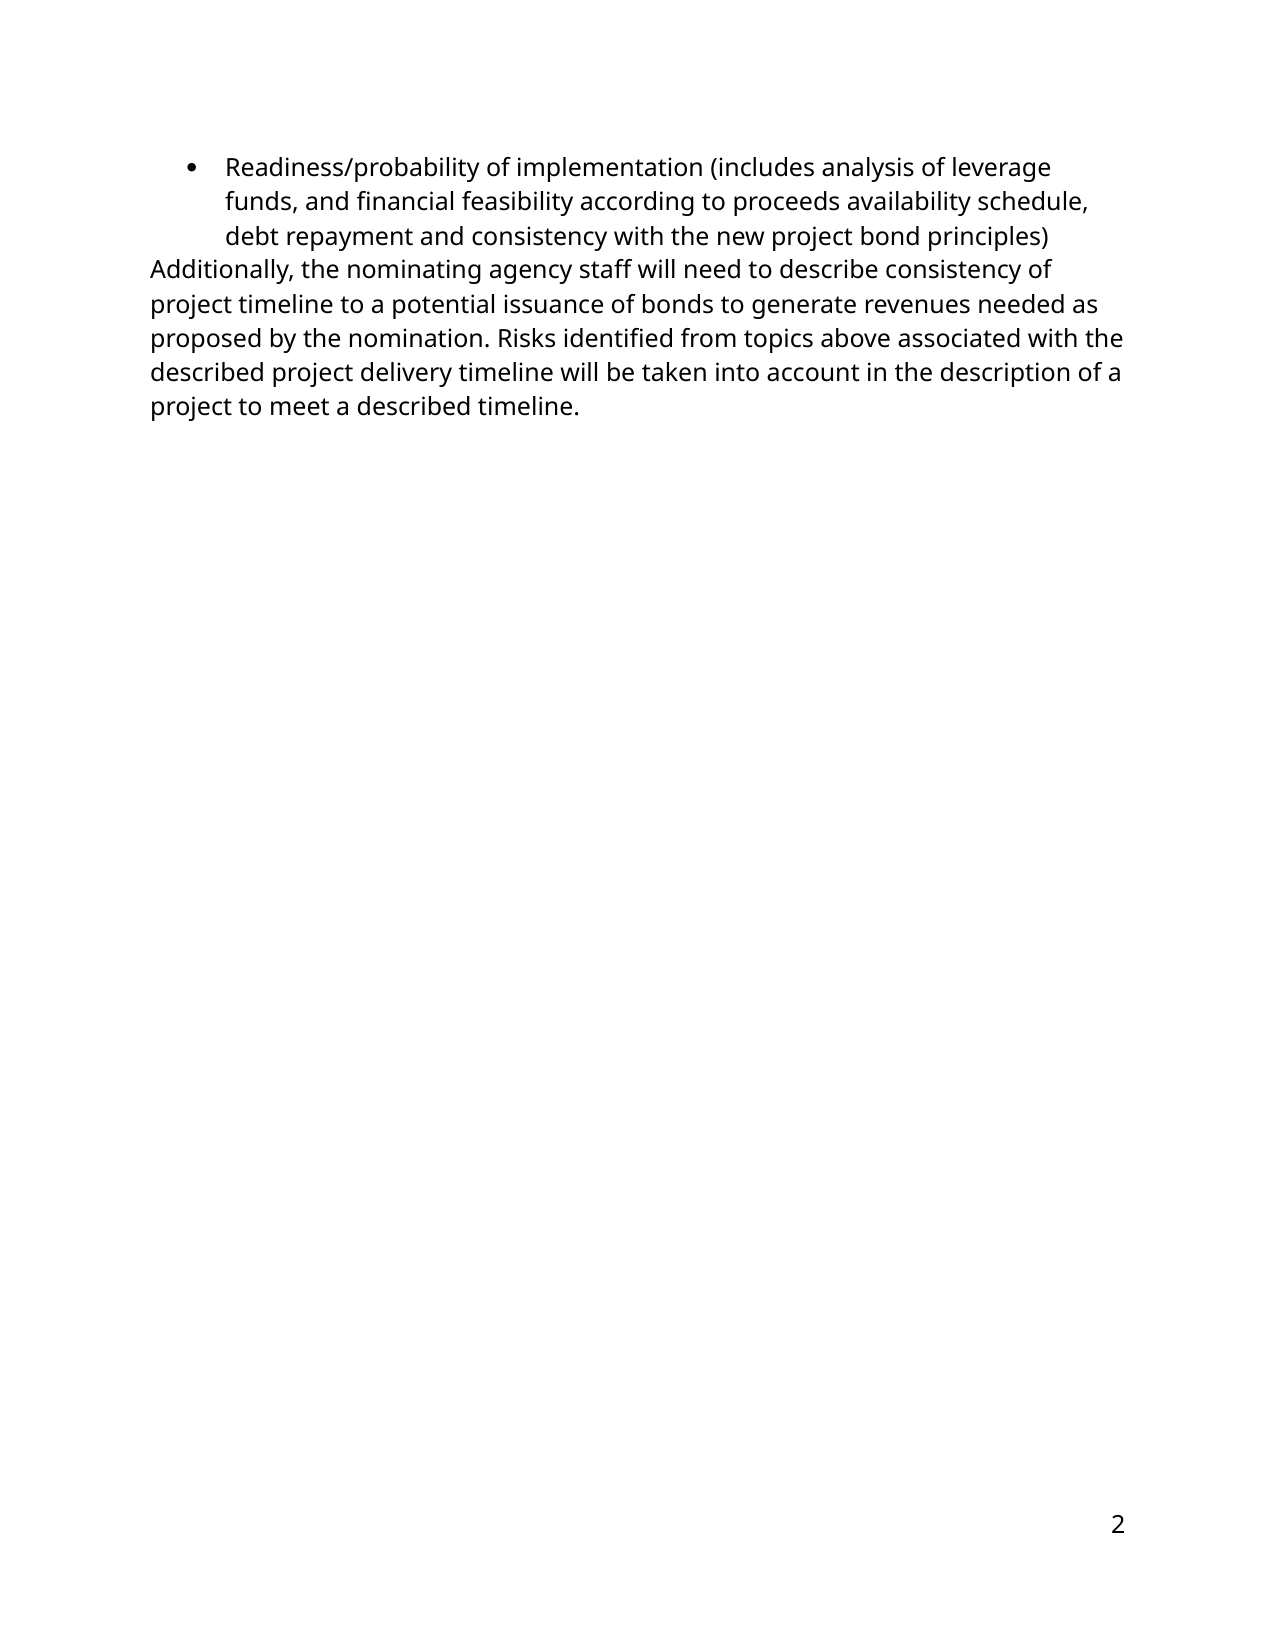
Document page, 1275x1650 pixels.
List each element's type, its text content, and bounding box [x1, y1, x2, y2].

text Additionally, the nominating agency staff will need to describe consistency of project timeline to a potential issuance of bonds to generate revenues needed as proposed by the nomination. Risks identified from topics above associated with the described project delivery timeline will be taken into account in the description of a project to meet a described timeline. [150, 252, 1125, 422]
list Readiness/probability of implementation (includes analysis of leverage funds, and financial feasibility according to proceeds availability schedule, debt repayment and consistency with the new project bond principles) [187, 150, 1125, 252]
